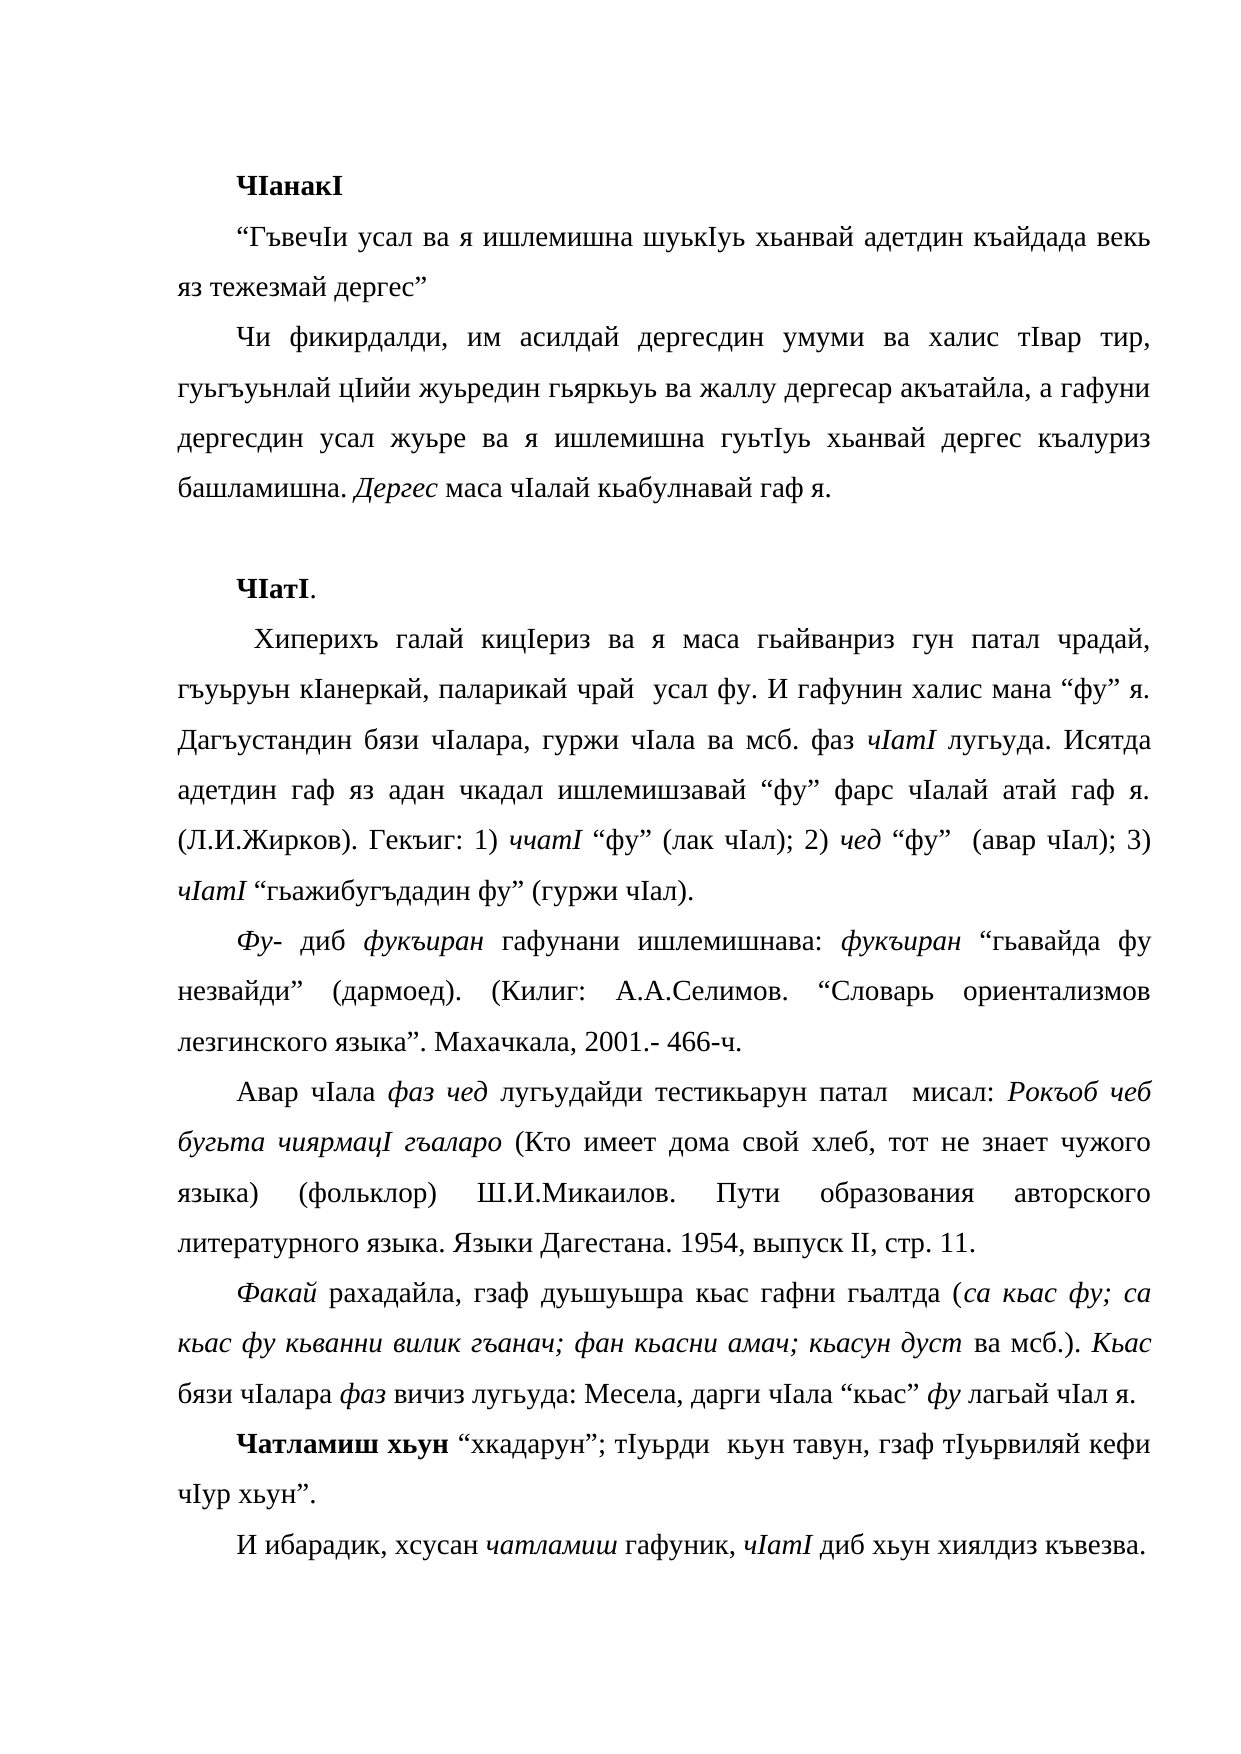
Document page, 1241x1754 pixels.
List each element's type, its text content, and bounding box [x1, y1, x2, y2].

text “ГъвечIи усал ва я ишлемишна шуькIуь хьанвай адетдин къайдада векь яз тежезмай дергес” [177, 219, 1152, 303]
text Фу- диб фукъиран гафунани ишлемишнава: фукъиран “гьавайда фу незвайди” (дармоед). (Килиг: А.А.Селимов. “Словарь ориентализмов лезгинского языка”. Махачкала, 2001.- 466-ч. [177, 923, 1152, 1057]
text ЧIатI. [177, 571, 1152, 604]
text И ибарадик, хсусан чатламиш гафуник, чIатI диб хьун хиялдиз къвезва. [177, 1527, 1152, 1560]
text Чи фикирдалди, им асилдай дергесдин умуми ва халис тIвар тир, гуьгъуьнлай цIийи жуьредин гьяркьуь ва жаллу дергесар акъатайла, а гафуни дергесдин усал жуьре ва я ишлемишна гуьтIуь хьанвай дергес къалуриз башламишна. Дергес маса чIалай кьабулнавай гаф я. [177, 319, 1152, 504]
text Факай рахадайла, гзаф дуьшуьшра кьас гафни гьалтда (са кьас фу; са кьас фу кьванни вилик гъанач; фан кьасни амач; кьасун дуст ва мсб.). Кьас бязи чIалара фаз вичиз лугьуда: Месела, дарги чIала “кьас” фу лагьай чIал я. [177, 1275, 1152, 1409]
text Авар чIала фаз чед лугьудайди тестикьарун патал мисал: Рокъоб чеб бугьта чиярмацI гъаларо (Кто имеет дома свой хлеб, тот не знает чужого языка) (фольклор) Ш.И.Микаилов. Пути образования авторского литературного языка. Языки Дагестана. 1954, выпуск II, стр. 11. [177, 1074, 1152, 1258]
text ЧIанакI [177, 168, 1152, 202]
text Хиперихъ галай кицIериз ва я маса гьайванриз гун патал чрадай, гъуьруьн кIанеркай, паларикай чрай усал фу. И гафунин халис мана “фу” я. Дагъустандин бязи чIалара, гуржи чIала ва мсб. фаз чIатI лугьуда. Исятда адетдин гаф яз адан чкадал ишлемишзавай “фу” фарс чIалай атай гаф я. (Л.И.Жирков). Гекъиг: 1) ччатI “фу” (лак чIал); 2) чед “фу” (авар чIал); 3) чIатI “гьажибугъдадин фу” (гуржи чIал). [177, 621, 1152, 906]
text Чатламиш хьун “хкадарун”; тIуьрди кьун тавун, гзаф тIуьрвиляй кефи чIур хьун”. [177, 1426, 1152, 1510]
